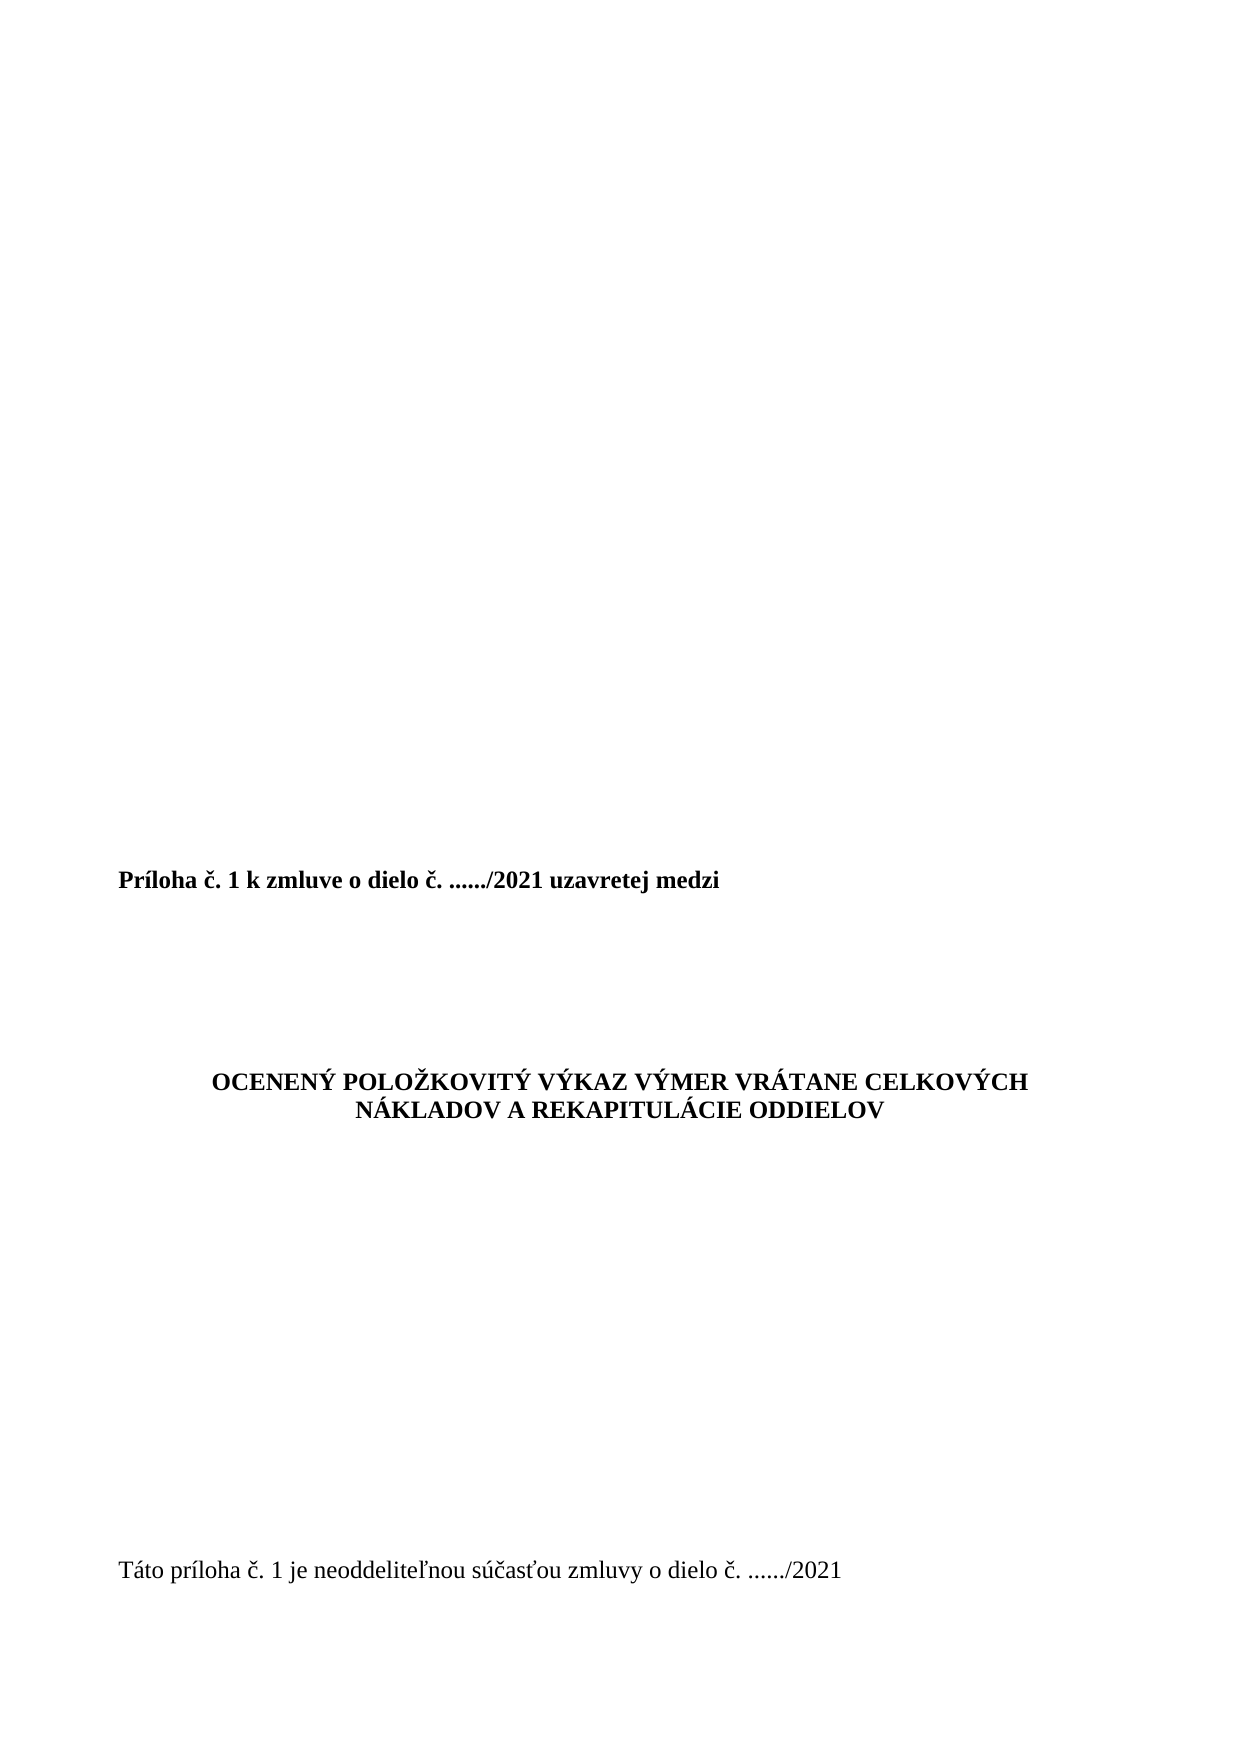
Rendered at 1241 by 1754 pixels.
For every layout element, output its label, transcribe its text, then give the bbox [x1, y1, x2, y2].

text Táto príloha č. 1 je neoddeliteľnou súčasťou zmluvy o dielo č. ....../2021 [118, 1556, 1122, 1584]
text NÁKLADOV A REKAPITULÁCIE ODDIELOV [118, 1096, 1122, 1124]
text OCENENÝ POLOŽKOVITÝ VÝKAZ VÝMER VRÁTANE CELKOVÝCH [118, 1067, 1122, 1096]
text Príloha č. 1 k zmluve o dielo č. ....../2021 uzavretej medzi [118, 866, 1122, 894]
